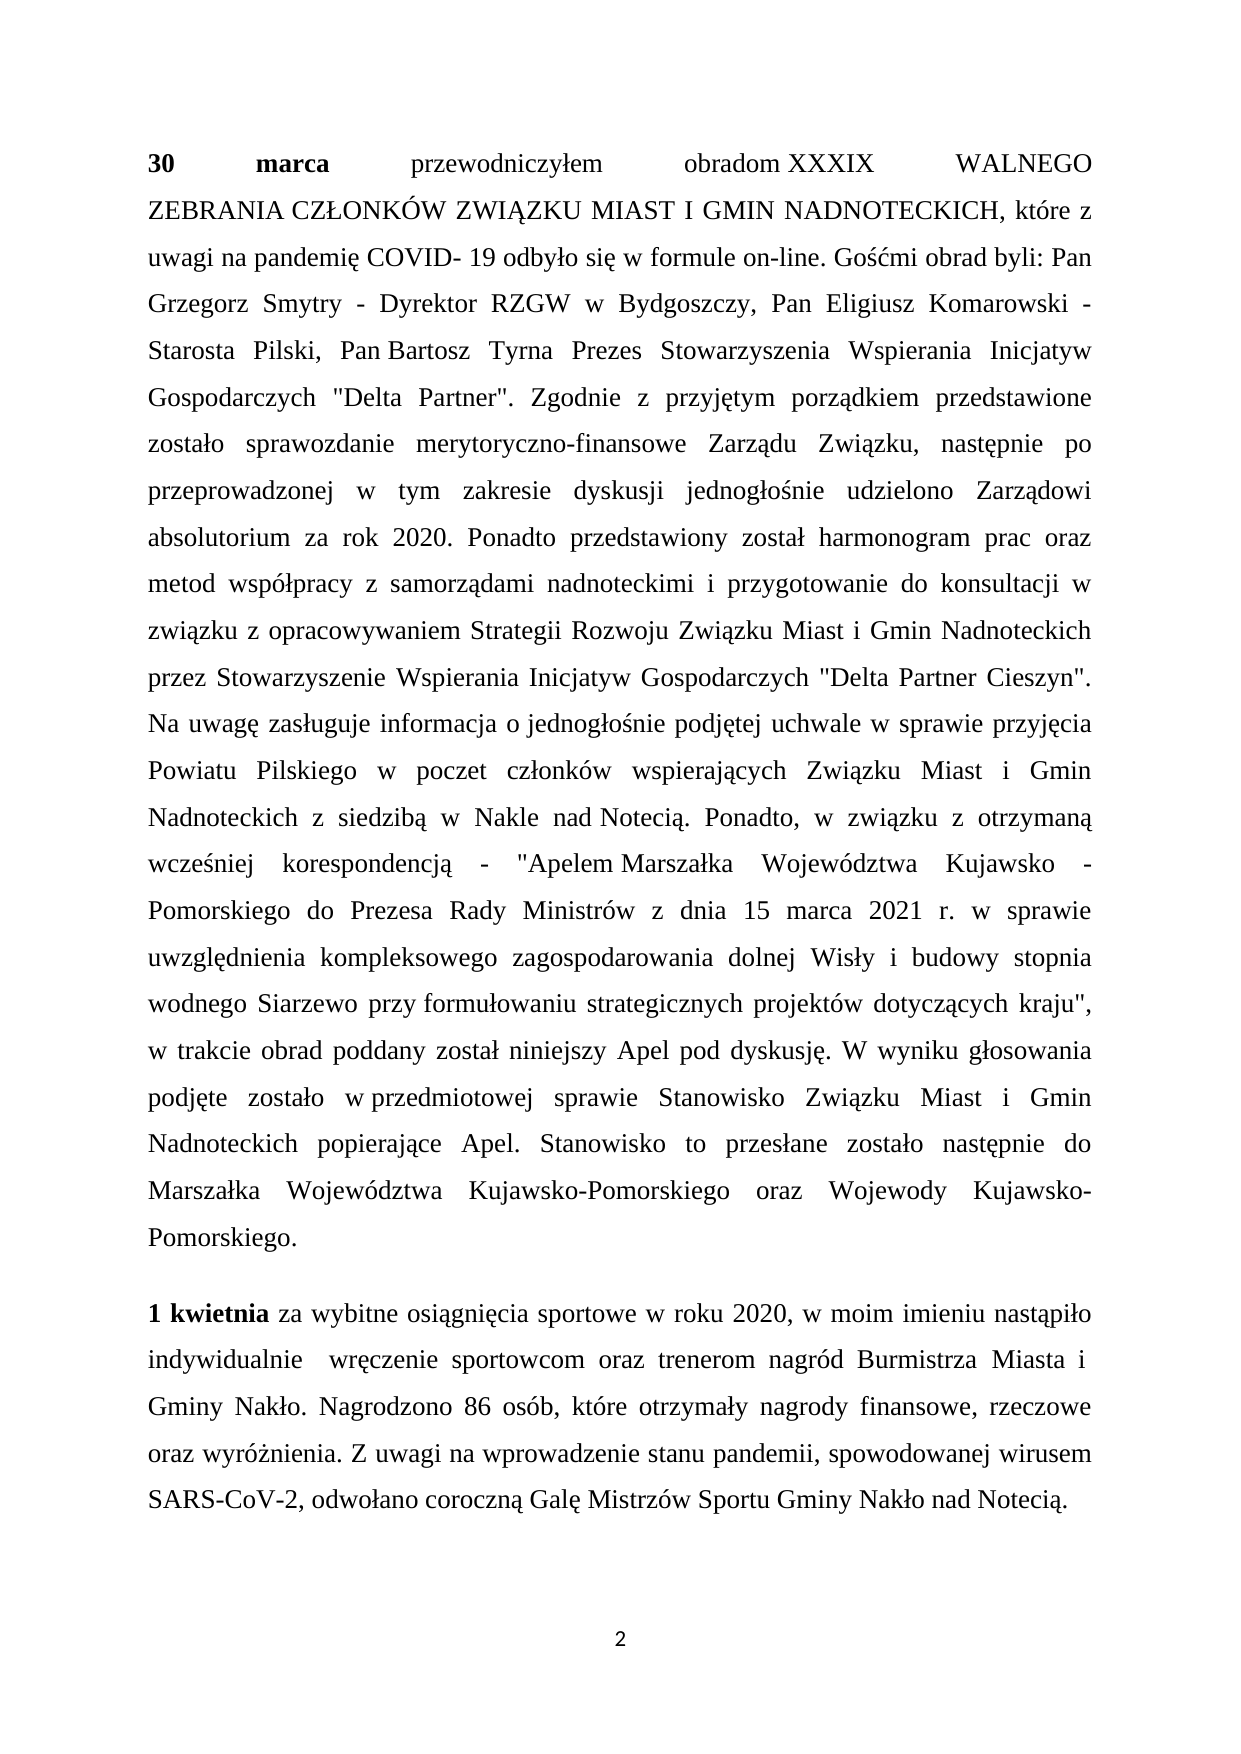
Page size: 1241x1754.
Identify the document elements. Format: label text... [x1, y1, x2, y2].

text 30 marca przewodniczyłem obradom XXXIX WALNEGO ZEBRANIA CZŁONKÓW ZWIĄZKU MIAST I GMIN NADNOTECKICH, które z uwagi na pandemię COVID- 19 odbyło się w formule on-line. Gośćmi obrad byli: Pan Grzegorz Smytry - Dyrektor RZGW w Bydgoszczy, Pan Eligiusz Komarowski - Starosta Pilski, Pan Bartosz Tyrna Prezes Stowarzyszenia Wspierania Inicjatyw Gospodarczych "Delta Partner". Zgodnie z przyjętym porządkiem przedstawione zostało sprawozdanie merytoryczno-finansowe Zarządu Związku, następnie po przeprowadzonej w tym zakresie dyskusji jednogłośnie udzielono Zarządowi absolutorium za rok 2020. Ponadto przedstawiony został harmonogram prac oraz metod współpracy z samorządami nadnoteckimi i przygotowanie do konsultacji w związku z opracowywaniem Strategii Rozwoju Związku Miast i Gmin Nadnoteckich przez Stowarzyszenie Wspierania Inicjatyw Gospodarczych "Delta Partner Cieszyn". Na uwagę zasługuje informacja o jednogłośnie podjętej uchwale w sprawie przyjęcia Powiatu Pilskiego w poczet członków wspierających Związku Miast i Gmin Nadnoteckich z siedzibą w Nakle nad Notecią. Ponadto, w związku z otrzymaną wcześniej korespondencją - "Apelem Marszałka Województwa Kujawsko - Pomorskiego do Prezesa Rady Ministrów z dnia 15 marca 2021 r. w sprawie uwzględnienia kompleksowego zagospodarowania dolnej Wisły i budowy stopnia wodnego Siarzewo przy formułowaniu strategicznych projektów dotyczących kraju", w trakcie obrad poddany został niniejszy Apel pod dyskusję. W wyniku głosowania podjęte zostało w przedmiotowej sprawie Stanowisko Związku Miast i Gmin Nadnoteckich popierające Apel. Stanowisko to przesłane zostało następnie do Marszałka Województwa Kujawsko-Pomorskiego oraz Wojewody Kujawsko-Pomorskiego. [148, 148, 1093, 1252]
list 1 kwietnia za wybitne osiągnięcia sportowe w roku 2020, w moim imieniu nastąpiło indywidualnie wręczenie sportowcom oraz trenerom nagród Burmistrza Miasta i Gminy Nakło. Nagrodzono 86 osób, które otrzymały nagrody finansowe, rzeczowe oraz wyróżnienia. Z uwagi na wprowadzenie stanu pandemii, spowodowanej wirusem SARS-CoV-2, odwołano coroczną Galę Mistrzów Sportu Gminy Nakło nad Notecią. [148, 1297, 1093, 1514]
